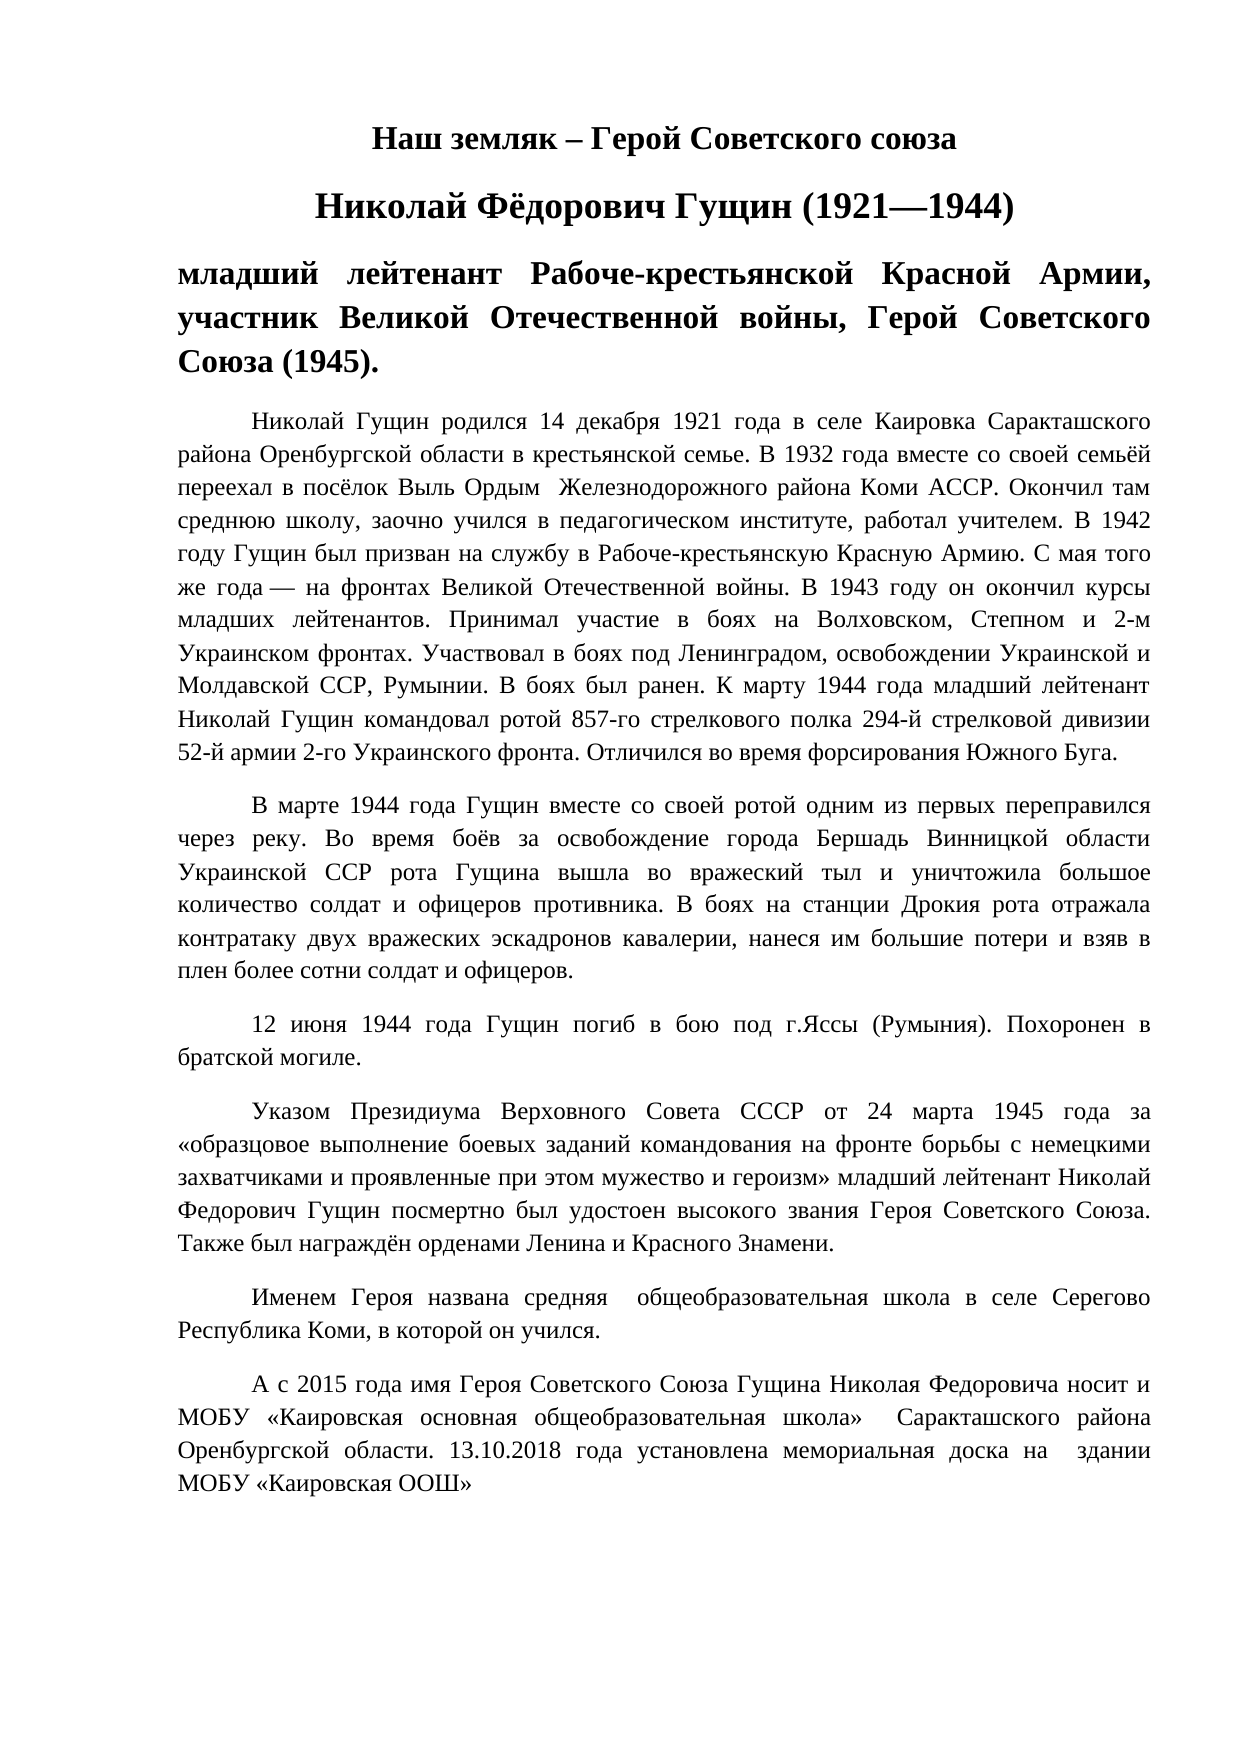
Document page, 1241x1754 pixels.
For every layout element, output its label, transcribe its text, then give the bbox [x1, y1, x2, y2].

text младший лейтенант Рабоче-крестьянской Красной Армии, участник Великой Отечественной войны, Герой Советского Союза (1945). [177, 253, 1152, 380]
text Николай Фёдорович Гущин (1921—1944) [177, 183, 1152, 226]
text Наш земляк – Герой Советского союза [177, 118, 1152, 156]
text В марте 1944 года Гущин вместе со своей ротой одним из первых переправился через реку. Во время боёв за освобождение города Бершадь Винницкой области Украинской ССР рота Гущина вышла во вражеский тыл и уничтожила большое количество солдат и офицеров противника. В боях на станции Дрокия рота отражала контратаку двух вражеских эскадронов кавалерии, нанеся им большие потери и взяв в плен более сотни солдат и офицеров. [177, 791, 1152, 984]
text Именем Героя названа средняя общеобразовательная школа в селе Серегово Республика Коми, в которой он учился. [177, 1282, 1152, 1344]
text А с 2015 года имя Героя Советского Союза Гущина Николая Федоровича носит и МОБУ «Каировская основная общеобразовательная школа» Саракташского района Оренбургской области. 13.10.2018 года установлена мемориальная доска на здании МОБУ «Каировская ООШ» [177, 1369, 1152, 1497]
text Указом Президиума Верховного Совета СССР от 24 марта 1945 года за «образцовое выполнение боевых заданий командования на фронте борьбы с немецкими захватчиками и проявленные при этом мужество и героизм» младший лейтенант Николай Федорович Гущин посмертно был удостоен высокого звания Героя Советского Союза. Также был награждён орденами Ленина и Красного Знамени. [177, 1096, 1152, 1257]
text Николай Гущин родился 14 декабря 1921 года в селе Каировка Саракташского района Оренбургской области в крестьянской семье. В 1932 года вместе со своей семьёй переехал в посёлок Выль Ордым Железнодорожного района Коми АССР. Окончил там среднюю школу, заочно учился в педагогическом институте, работал учителем. В 1942 году Гущин был призван на службу в Рабоче-крестьянскую Красную Армию. С мая того же года — на фронтах Великой Отечественной войны. В 1943 году он окончил курсы младших лейтенантов. Принимал участие в боях на Волховском, Степном и 2-м Украинском фронтах. Участвовал в боях под Ленинградом, освобождении Украинской и Молдавской ССР, Румынии. В боях был ранен. К марту 1944 года младший лейтенант Николай Гущин командовал ротой 857-го стрелкового полка 294-й стрелковой дивизии 52-й армии 2-го Украинского фронта. Отличился во время форсирования Южного Буга. [177, 406, 1152, 765]
text 12 июня 1944 года Гущин погиб в бою под г.Яссы (Румыния). Похоронен в братской могиле. [177, 1009, 1152, 1071]
